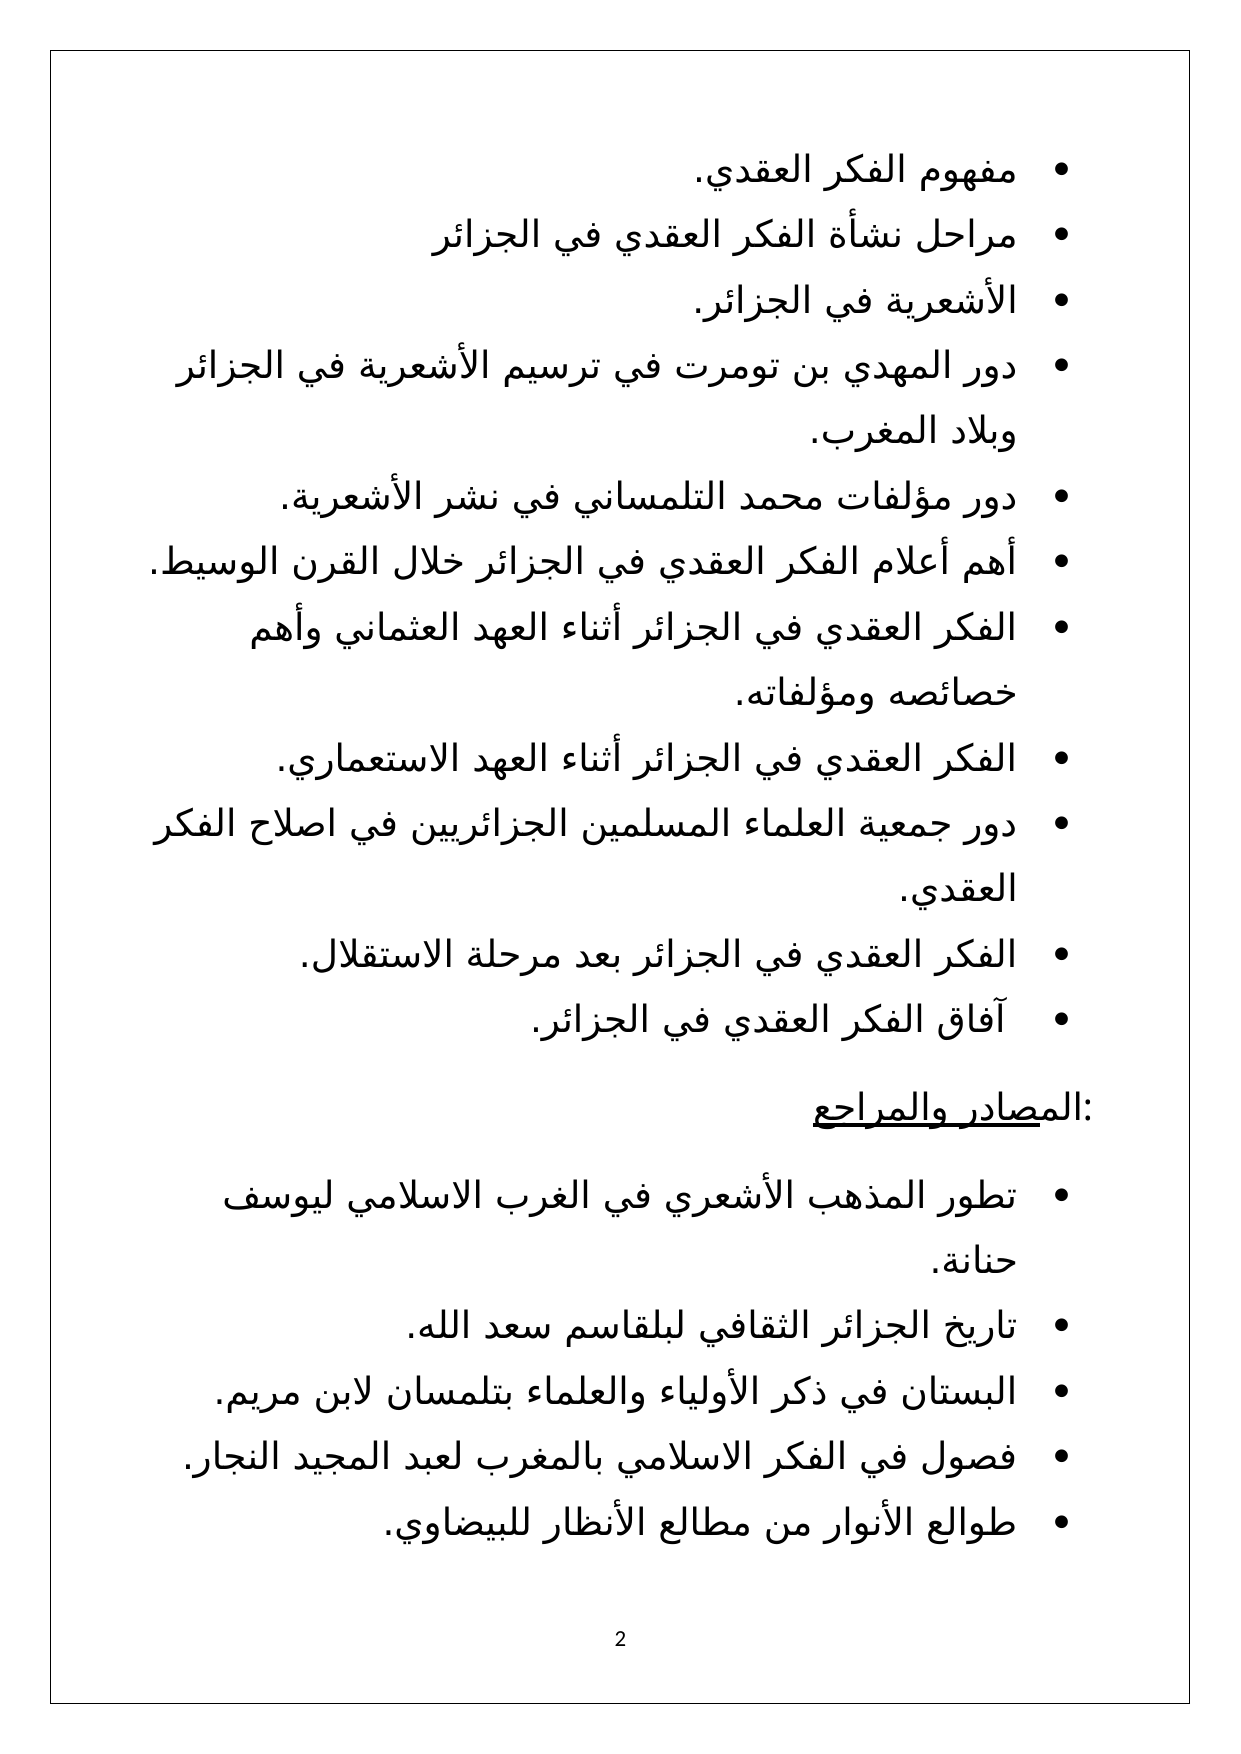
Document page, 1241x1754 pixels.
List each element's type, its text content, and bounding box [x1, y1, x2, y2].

list البستان في ذكر الأولياء والعلماء بتلمسان لابن مريم. [147, 1369, 1055, 1413]
list تطور المذهب الأشعري في الغرب الاسلامي ليوسف حنانة. [147, 1173, 1055, 1282]
list دور مؤلفات محمد التلمساني في نشر الأشعرية. [147, 474, 1055, 518]
text المصادر والمراجع: [147, 1080, 1093, 1131]
list طوالع الأنوار من مطالع الأنظار للبيضاوي. [147, 1500, 1055, 1544]
list الفكر العقدي في الجزائر أثناء العهد العثماني وأهم خصائصه ومؤلفاته. [147, 605, 1055, 714]
list مراحل نشأة الفكر العقدي في الجزائر [147, 213, 1055, 257]
list فصول في الفكر الاسلامي بالمغرب لعبد المجيد النجار. [147, 1435, 1055, 1478]
list الفكر العقدي في الجزائر بعد مرحلة الاستقلال. [147, 932, 1055, 976]
list الأشعرية في الجزائر. [147, 278, 1055, 322]
list مفهوم الفكر العقدي. [147, 147, 1055, 191]
list آفاق الفكر العقدي في الجزائر. [147, 998, 1055, 1042]
list أهم أعلام الفكر العقدي في الجزائر خلال القرن الوسيط. [147, 540, 1055, 584]
list تاريخ الجزائر الثقافي لبلقاسم سعد الله. [147, 1304, 1055, 1348]
list الفكر العقدي في الجزائر أثناء العهد الاستعماري. [147, 736, 1055, 780]
list دور المهدي بن تومرت في ترسيم الأشعرية في الجزائر وبلاد المغرب. [147, 344, 1055, 453]
list دور جمعية العلماء المسلمين الجزائريين في اصلاح الفكر العقدي. [147, 802, 1055, 911]
